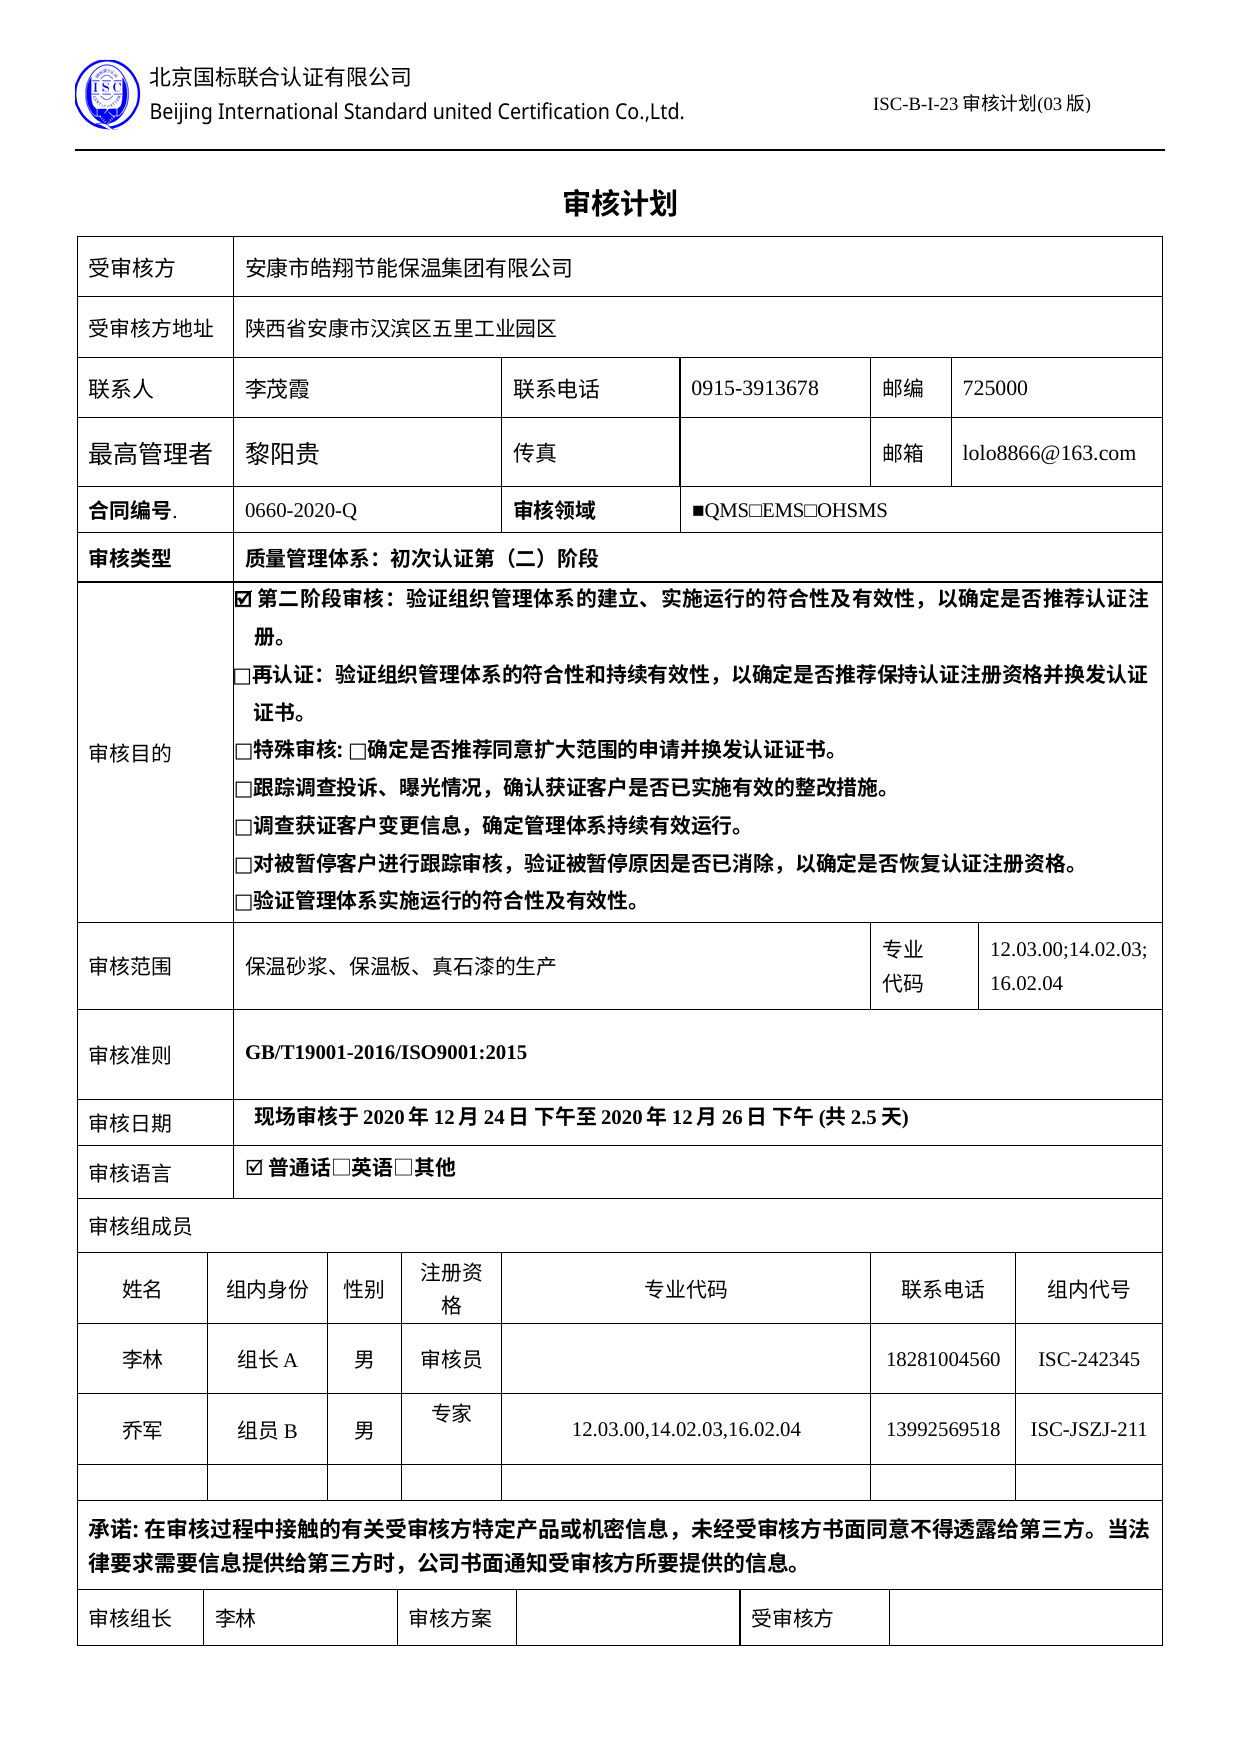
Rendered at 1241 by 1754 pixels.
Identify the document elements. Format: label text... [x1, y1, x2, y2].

table_cell [1016, 1465, 1162, 1500]
table_cell ISC-242345 [1016, 1324, 1162, 1393]
table_cell [328, 1465, 401, 1500]
table_cell 黎阳贵 [234, 418, 501, 486]
table_cell 邮箱 [871, 418, 951, 486]
table_cell 男 [328, 1324, 401, 1393]
table_cell 审核员 [402, 1324, 501, 1393]
table_cell 审核目的 [78, 583, 233, 922]
table_cell 联系电话 [871, 1253, 1015, 1323]
picture [75, 59, 143, 129]
table_cell 审核组成员 [78, 1199, 1162, 1252]
table_cell [871, 1465, 1015, 1500]
table_cell 乔军 [78, 1394, 207, 1464]
table_cell 审核日期 [78, 1100, 233, 1145]
table_cell 联系人 [78, 358, 233, 417]
table_cell 受审核方地址 [78, 297, 233, 357]
table_header 安康市皓翔节能保温集团有限公司 [234, 237, 1162, 296]
table_cell 李林 [78, 1324, 207, 1393]
table_cell 质量管理体系：初次认证第（二）阶段 [234, 533, 1162, 581]
table_cell 联系电话 [502, 358, 679, 417]
table_cell 审核范围 [78, 923, 233, 1008]
table_cell 普通话□英语□其他 [234, 1146, 1162, 1198]
table_cell 陕西省安康市汉滨区五里工业园区 [234, 297, 1162, 357]
table_cell 合同编号. [78, 487, 233, 532]
table_cell 传真 [502, 418, 679, 486]
table_header 受审核方 [78, 237, 233, 296]
table_cell [502, 1324, 870, 1393]
table_cell 李茂霞 [234, 358, 501, 417]
table_cell 组内身份 [208, 1253, 327, 1323]
table_cell 审核方案 管理人员 [398, 1590, 516, 1644]
table_cell 邮编 [871, 358, 951, 417]
table_cell [78, 1465, 207, 1500]
text 审核计划 [75, 168, 1165, 236]
table_cell [402, 1465, 501, 1500]
table_cell 审核准则 [78, 1010, 233, 1099]
table_cell 0660-2020-Q [234, 487, 501, 532]
table_cell 审核组长 [78, 1590, 203, 1644]
table_cell 审核语言 [78, 1146, 233, 1198]
table_cell 专家 [402, 1394, 501, 1464]
table_cell 男 [328, 1394, 401, 1464]
table_cell [208, 1465, 327, 1500]
table_cell 现场审核于2020年12月24日 下午至2020年12月26日 下午 (共2.5天) [234, 1100, 1162, 1145]
table_cell 审核类型 [78, 533, 233, 581]
table_cell 审核领域 [502, 487, 680, 532]
table_cell 12.03.00,14.02.03,16.02.04 [502, 1394, 870, 1464]
table_cell 组员B [208, 1394, 327, 1464]
table_cell 组内代号 [1016, 1253, 1162, 1323]
table_cell 李林 [204, 1590, 397, 1644]
table_cell 专业代码 [502, 1253, 870, 1323]
table_cell ISC-JSZJ-211 [1016, 1394, 1162, 1464]
table_cell 注册资格 [402, 1253, 501, 1323]
table_cell [890, 1590, 1162, 1644]
table_cell 第二阶段审核：验证组织管理体系的建立、实施运行的符合性及有效性，以确定是否推荐认证注册。 □再认证：验证组织管理体系的符合性和持续有效性，以确定是否推荐保持认证注册资格并换发认证证书。 □特殊审核: □确定是否推荐同意扩大范围的申请并换发认证证书。 □跟踪调查投诉、曝光情况，确认获证客户是否已实施有效的整改措施。 □调查获证客户变更信息，确定管理体系持续有效运行。 □对被暂停客户进行跟踪审核，验证被暂停原因是否已消除，以确定是否恢复认证注册资格。 □验证管理体系实施运行的符合性及有效性。 [234, 583, 1162, 922]
table_cell lolo8866@163.com [952, 418, 1162, 486]
table_cell 受审核方 签字及公章 [741, 1590, 889, 1644]
table_cell 保温砂浆、保温板、真石漆的生产 [234, 923, 870, 1008]
table_cell 承诺: 在审核过程中接触的有关受审核方特定产品或机密信息，未经受审核方书面同意不得透露给第三方。当法律要求需要信息提供给第三方时，公司书面通知受审核方所要提供的信息。 [78, 1501, 1162, 1589]
table_cell 0915-3913678 [681, 358, 870, 417]
table_cell [502, 1465, 870, 1500]
table_cell ■QMS□EMS□OHSMS [681, 487, 1162, 532]
table_cell 13992569518 [871, 1394, 1015, 1464]
table_cell GB/T19001-2016/ISO9001:2015 [234, 1010, 1162, 1099]
table_cell 性别 [328, 1253, 401, 1323]
table_cell [517, 1590, 739, 1644]
table_cell 组长A [208, 1324, 327, 1393]
table_cell [681, 418, 870, 486]
table_cell 12.03.00;14.02.03;16.02.04 [979, 923, 1162, 1008]
table_cell 姓名 [78, 1253, 207, 1323]
table_cell 专业 代码 [871, 923, 978, 1008]
table_cell 最高管理者 [78, 418, 233, 486]
table_cell 725000 [952, 358, 1162, 417]
table_cell 18281004560 [871, 1324, 1015, 1393]
